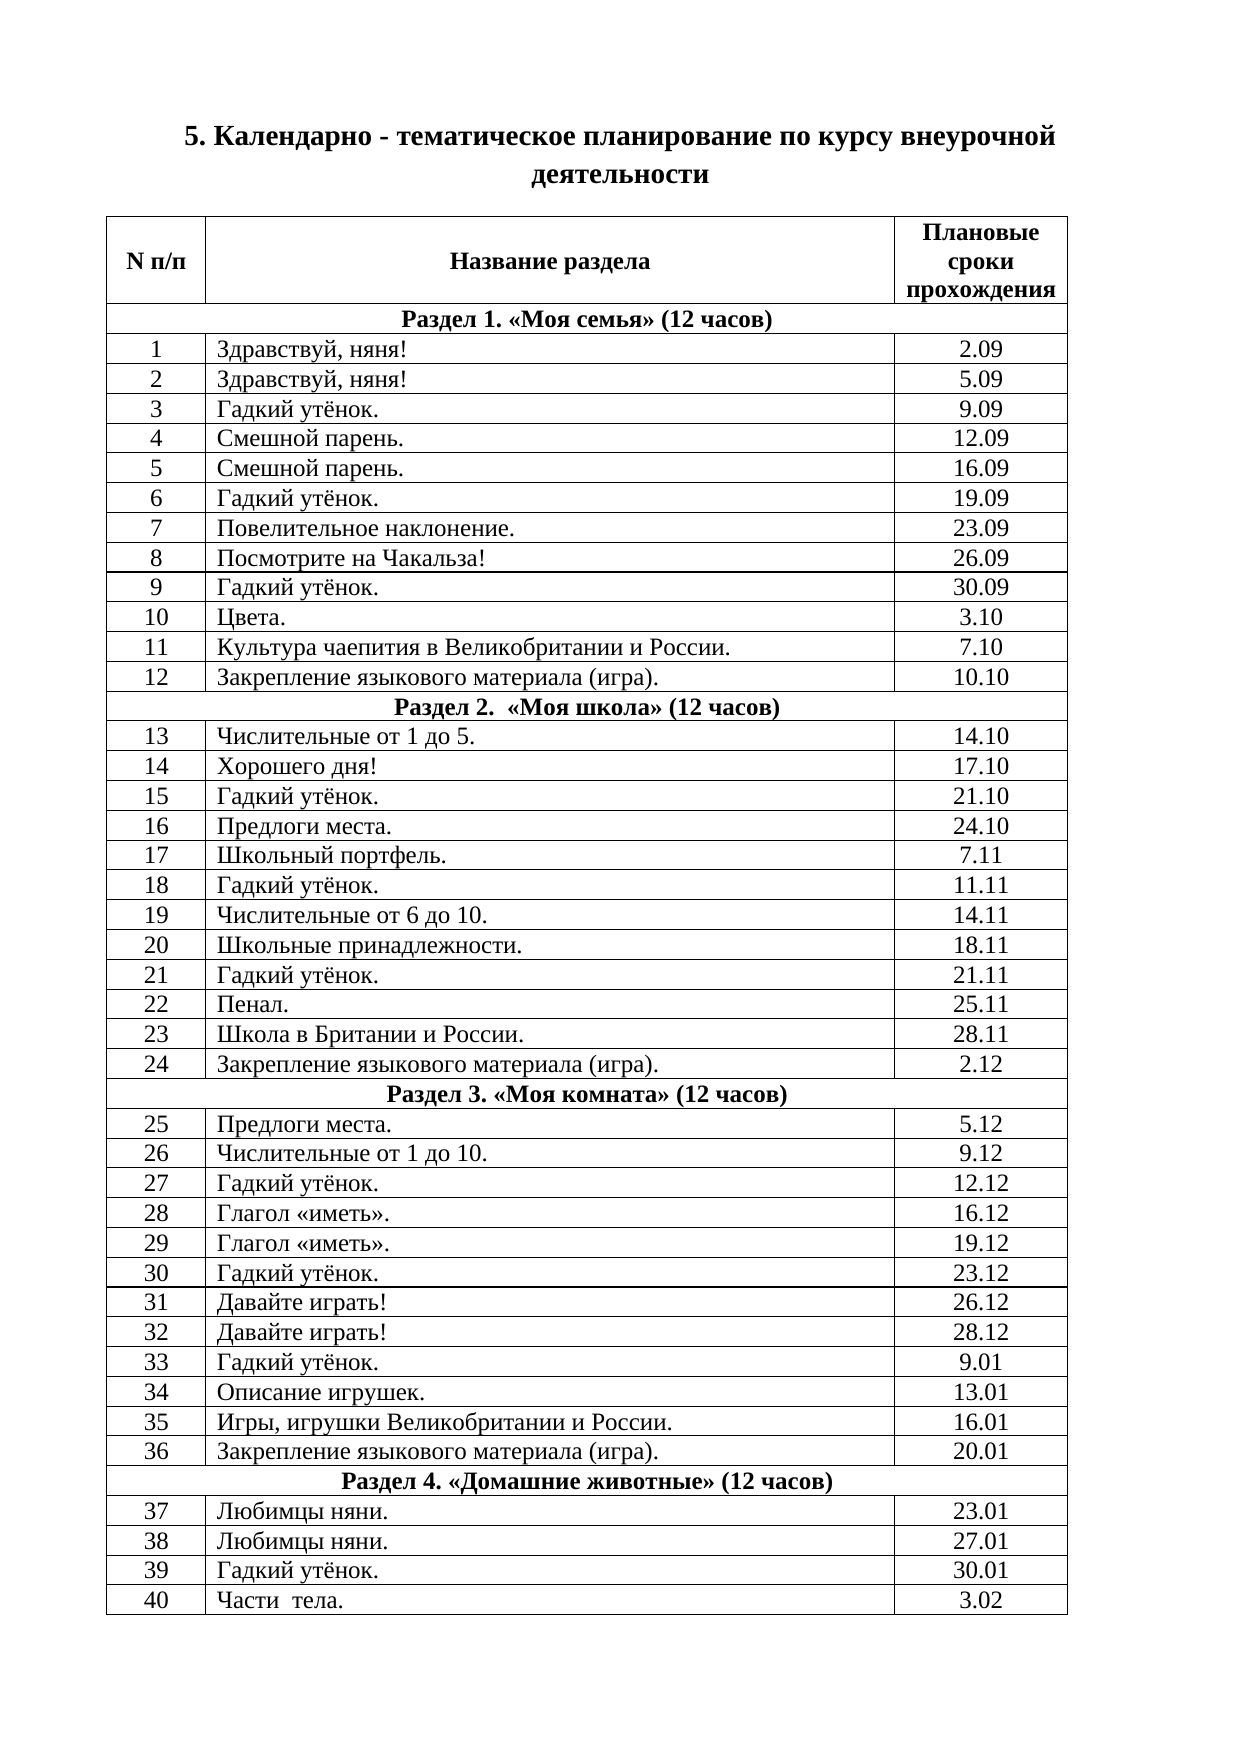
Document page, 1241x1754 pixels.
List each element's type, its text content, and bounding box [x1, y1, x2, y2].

table_cell 21.10 [895, 781, 1067, 810]
table_cell 34 [107, 1377, 205, 1406]
table_cell Закрепление языкового материала (игра). [206, 1436, 894, 1465]
table_cell Гадкий утёнок. [206, 1168, 894, 1197]
table_cell Гадкий утёнок. [206, 781, 894, 810]
table_cell Числительные от 1 до 5. [206, 721, 894, 750]
table_cell 24 [107, 1049, 205, 1078]
table_cell Гадкий утёнок. [206, 573, 894, 601]
table_cell 5 [107, 453, 205, 482]
table_cell 21.11 [895, 960, 1067, 988]
table_header Плановые сроки прохождения [895, 217, 1067, 303]
table_cell 23.09 [895, 513, 1067, 542]
table_cell 5.12 [895, 1109, 1067, 1137]
table_cell 13.01 [895, 1377, 1067, 1406]
table_cell Посмотрите на Чакальза! [206, 543, 894, 571]
table_cell Закрепление языкового материала (игра). [206, 662, 894, 691]
table_cell 13 [107, 721, 205, 750]
table_cell Раздел 3. «Моя комната» (12 часов) [107, 1079, 1067, 1108]
table_cell 40 [107, 1585, 205, 1614]
table_cell 14 [107, 751, 205, 780]
table_cell 12 [107, 662, 205, 691]
table_cell Школьный портфель. [206, 841, 894, 869]
table_cell Закрепление языкового материала (игра). [206, 1049, 894, 1078]
table_cell Давайте играть! [206, 1317, 894, 1346]
table_cell 10 [107, 602, 205, 631]
table_cell Предлоги места. [206, 1109, 894, 1137]
table_cell 30.09 [895, 573, 1067, 601]
table_cell 1 [107, 334, 205, 363]
table_cell 2.12 [895, 1049, 1067, 1078]
table_cell 20 [107, 930, 205, 959]
table_cell 27.01 [895, 1526, 1067, 1554]
table_cell 25 [107, 1109, 205, 1137]
table_cell 3.10 [895, 602, 1067, 631]
table_cell 16.12 [895, 1198, 1067, 1227]
table_cell Гадкий утёнок. [206, 394, 894, 422]
table_cell 29 [107, 1228, 205, 1257]
table_cell Давайте играть! [206, 1288, 894, 1316]
table_cell 14.11 [895, 900, 1067, 929]
table_cell 12.12 [895, 1168, 1067, 1197]
table_cell 18.11 [895, 930, 1067, 959]
table_cell 39 [107, 1556, 205, 1584]
table_cell 9.01 [895, 1347, 1067, 1376]
table_cell 33 [107, 1347, 205, 1376]
table_cell 23.12 [895, 1258, 1067, 1286]
table_cell 5.09 [895, 364, 1067, 393]
table_cell Школьные принадлежности. [206, 930, 894, 959]
table_cell 7.10 [895, 632, 1067, 661]
table_cell 26.09 [895, 543, 1067, 571]
table_cell Числительные от 6 до 10. [206, 900, 894, 929]
text 5. Календарно - тематическое планирование по курсу внеурочной деятельности [118, 118, 1122, 190]
table_cell Раздел 2. «Моя школа» (12 часов) [107, 692, 1067, 720]
table_cell 6 [107, 483, 205, 512]
table_cell 32 [107, 1317, 205, 1346]
table_cell Школа в Британии и России. [206, 1019, 894, 1048]
table_cell Гадкий утёнок. [206, 960, 894, 988]
table_cell Гадкий утёнок. [206, 1258, 894, 1286]
table_cell 19.09 [895, 483, 1067, 512]
table_cell 9.12 [895, 1139, 1067, 1167]
table_cell 30 [107, 1258, 205, 1286]
table_cell Пенал. [206, 990, 894, 1018]
table_cell 30.01 [895, 1556, 1067, 1584]
table_cell 17 [107, 841, 205, 869]
table_cell 7 [107, 513, 205, 542]
table_cell 16.01 [895, 1407, 1067, 1435]
table_cell Раздел 1. «Моя семья» (12 часов) [107, 304, 1067, 333]
table_cell 26.12 [895, 1288, 1067, 1316]
table_cell 16.09 [895, 453, 1067, 482]
table_cell Культура чаепития в Великобритании и России. [206, 632, 894, 661]
table_cell Предлоги места. [206, 811, 894, 839]
table_cell 28 [107, 1198, 205, 1227]
table_cell Гадкий утёнок. [206, 483, 894, 512]
table_cell 7.11 [895, 841, 1067, 869]
table_cell Здравствуй, няня! [206, 364, 894, 393]
table_cell 28.12 [895, 1317, 1067, 1346]
table_cell Части тела. [206, 1585, 894, 1614]
table_cell 28.11 [895, 1019, 1067, 1048]
table_cell 36 [107, 1436, 205, 1465]
table_cell Описание игрушек. [206, 1377, 894, 1406]
table_cell 10.10 [895, 662, 1067, 691]
table_cell Любимцы няни. [206, 1496, 894, 1525]
table_cell 9.09 [895, 394, 1067, 422]
table_cell 8 [107, 543, 205, 571]
table_cell 9 [107, 573, 205, 601]
table_cell 12.09 [895, 424, 1067, 452]
table_cell Гадкий утёнок. [206, 870, 894, 899]
table_cell 19 [107, 900, 205, 929]
table_cell 21 [107, 960, 205, 988]
table_cell 11 [107, 632, 205, 661]
table_cell 15 [107, 781, 205, 810]
table_header Название раздела [206, 217, 894, 303]
table_cell Цвета. [206, 602, 894, 631]
table_cell 24.10 [895, 811, 1067, 839]
table_cell 35 [107, 1407, 205, 1435]
table_cell 17.10 [895, 751, 1067, 780]
table_cell Глагол «иметь». [206, 1228, 894, 1257]
table_cell 14.10 [895, 721, 1067, 750]
table_cell 19.12 [895, 1228, 1067, 1257]
table_cell 23.01 [895, 1496, 1067, 1525]
table_cell 25.11 [895, 990, 1067, 1018]
table_cell 23 [107, 1019, 205, 1048]
table_cell Глагол «иметь». [206, 1198, 894, 1227]
table_cell 31 [107, 1288, 205, 1316]
table_cell Раздел 4. «Домашние животные» (12 часов) [107, 1466, 1067, 1495]
table_cell Повелительное наклонение. [206, 513, 894, 542]
table_cell 26 [107, 1139, 205, 1167]
table_cell 11.11 [895, 870, 1067, 899]
table_cell Смешной парень. [206, 453, 894, 482]
table_cell 3.02 [895, 1585, 1067, 1614]
table_cell 22 [107, 990, 205, 1018]
table_cell Здравствуй, няня! [206, 334, 894, 363]
table_cell Хорошего дня! [206, 751, 894, 780]
table_cell 3 [107, 394, 205, 422]
table_cell Числительные от 1 до 10. [206, 1139, 894, 1167]
table_cell 16 [107, 811, 205, 839]
table_cell Любимцы няни. [206, 1526, 894, 1554]
table_cell Гадкий утёнок. [206, 1556, 894, 1584]
table_cell 2.09 [895, 334, 1067, 363]
table_cell 38 [107, 1526, 205, 1554]
table_cell 18 [107, 870, 205, 899]
table_cell 37 [107, 1496, 205, 1525]
table_cell 2 [107, 364, 205, 393]
table_cell 27 [107, 1168, 205, 1197]
table_header N п/п [107, 217, 205, 303]
table_cell Смешной парень. [206, 424, 894, 452]
table_cell Игры, игрушки Великобритании и России. [206, 1407, 894, 1435]
table_cell 20.01 [895, 1436, 1067, 1465]
table_cell Гадкий утёнок. [206, 1347, 894, 1376]
table_cell 4 [107, 424, 205, 452]
